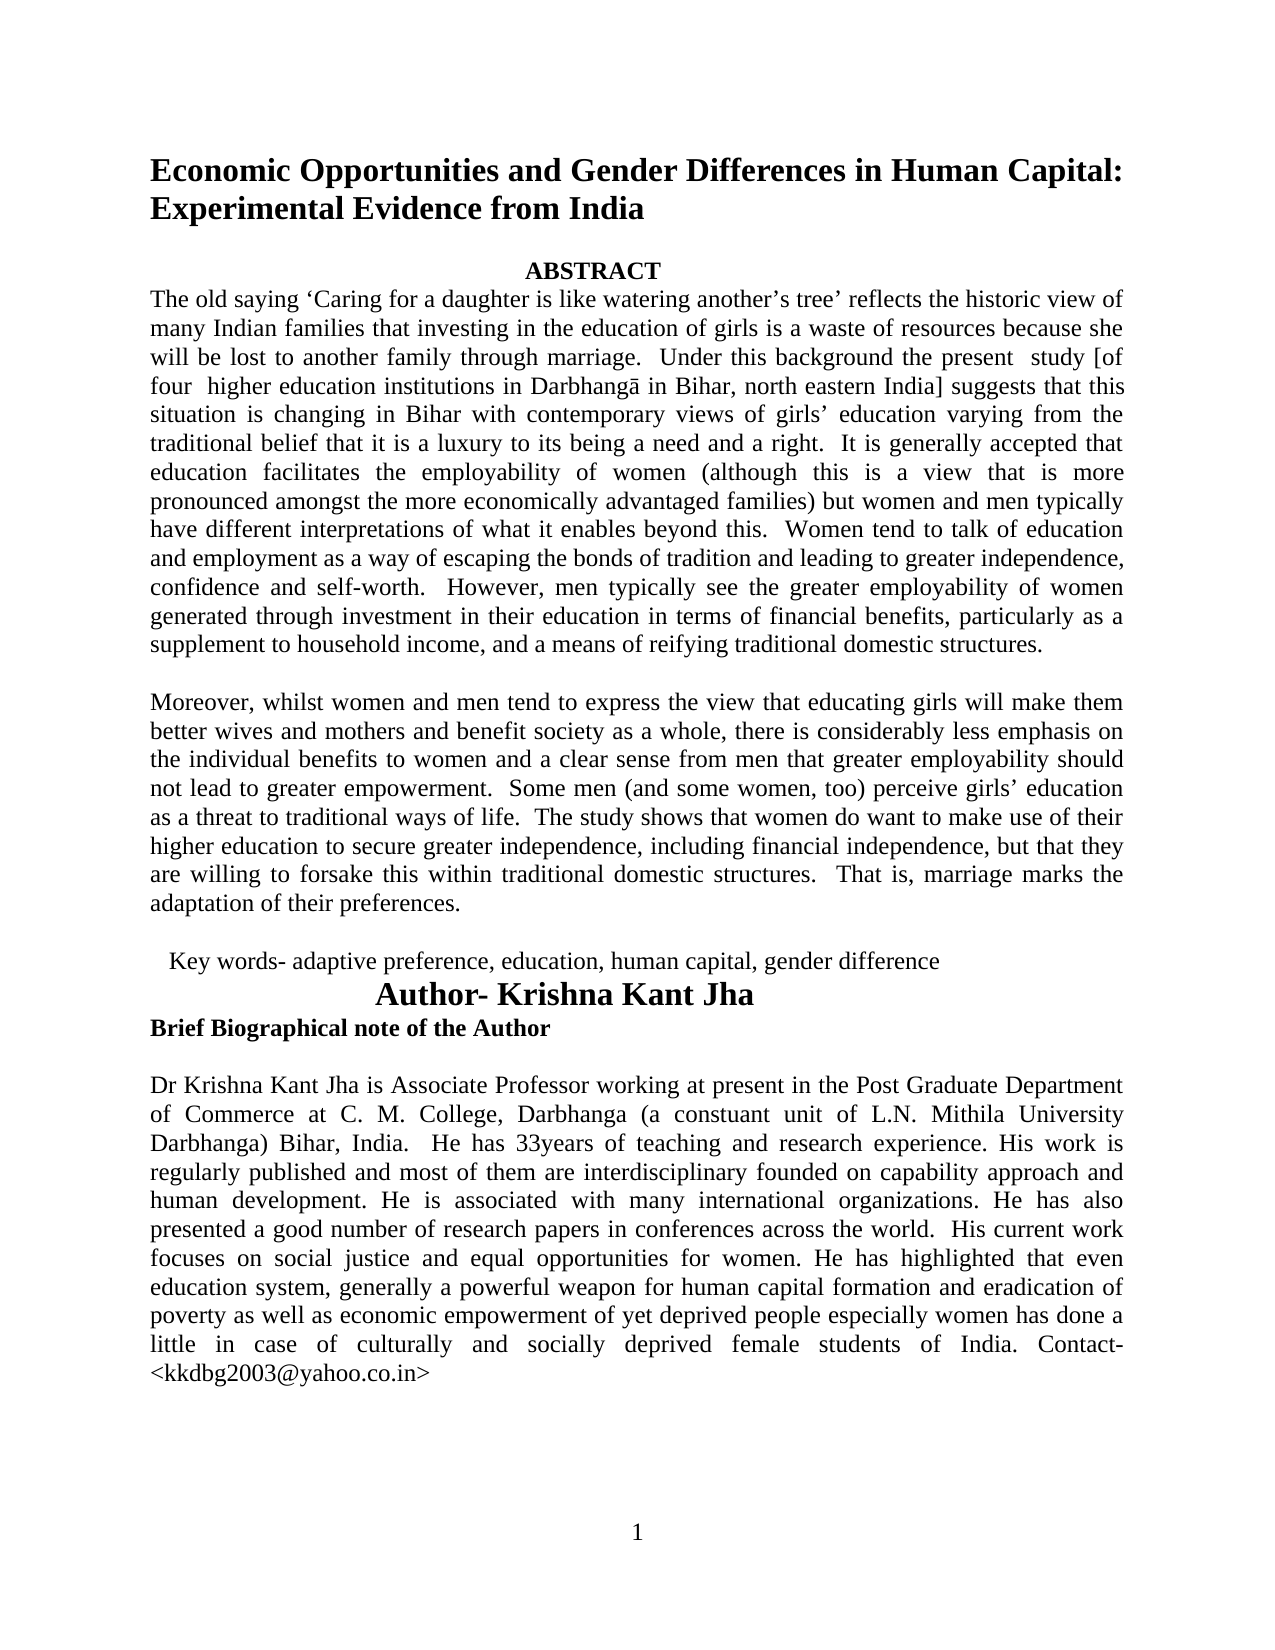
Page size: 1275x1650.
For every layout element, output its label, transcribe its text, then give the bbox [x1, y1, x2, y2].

text Key words- adaptive preference, education, human capital, gender difference [150, 946, 1125, 974]
subtitle Author- Krishna Kant Jha [150, 974, 1125, 1013]
text The old saying ‘Caring for a daughter is like watering another’s tree’ reflects the historic view of many Indian families that investing in the education of girls is a waste of resources because she will be lost to another family through marriage. Under this background the present study [of four higher education institutions in Darbhangā in Bihar, north eastern India] suggests that this situation is changing in Bihar with contemporary views of girls’ education varying from the traditional belief that it is a luxury to its being a need and a right. It is generally accepted that education facilitates the employability of women (although this is a view that is more pronounced amongst the more economically advantaged families) but women and men typically have different interpretations of what it enables beyond this. Women tend to talk of education and employment as a way of escaping the bonds of tradition and leading to greater independence, confidence and self-worth. However, men typically see the greater employability of women generated through investment in their education in terms of financial benefits, particularly as a supplement to household income, and a means of reifying traditional domestic structures. [150, 284, 1125, 658]
text Brief Biographical note of the Author [150, 1013, 1125, 1042]
text ABSTRACT [450, 256, 1125, 284]
text Moreover, whilst women and men tend to express the view that educating girls will make them better wives and mothers and benefit society as a whole, there is considerably less emphasis on the individual benefits to women and a clear sense from men that greater employability should not lead to greater empowerment. Some men (and some women, too) perceive girls’ education as a threat to traditional ways of life. The study shows that women do want to make use of their higher education to secure greater independence, including financial independence, but that they are willing to forsake this within traditional domestic structures. That is, marriage marks the adaptation of their preferences. [150, 687, 1125, 917]
text Dr Krishna Kant Jha is Associate Professor working at present in the Post Graduate Department of Commerce at , Darbhanga (a constuant unit of Darbhanga) . He has 33years of teaching and research experience. His work is regularly published and most of them are interdisciplinary founded on capability approach and human development. He is associated with many international organizations. He has also presented a good number of research papers in conferences across the world. His current work focuses on social justice and equal opportunities for women. He has highlighted that even education system, generally a powerful weapon for human capital formation and eradication of poverty as well as economic empowerment of yet deprived people especially women has done a little in case of culturally and socially deprived female students of India. Contact- <kkdbg2003@yahoo.co.in> [150, 1070, 1125, 1387]
text Economic Opportunities and Gender Differences in Human Capital: Experimental Evidence from India [150, 150, 1125, 227]
